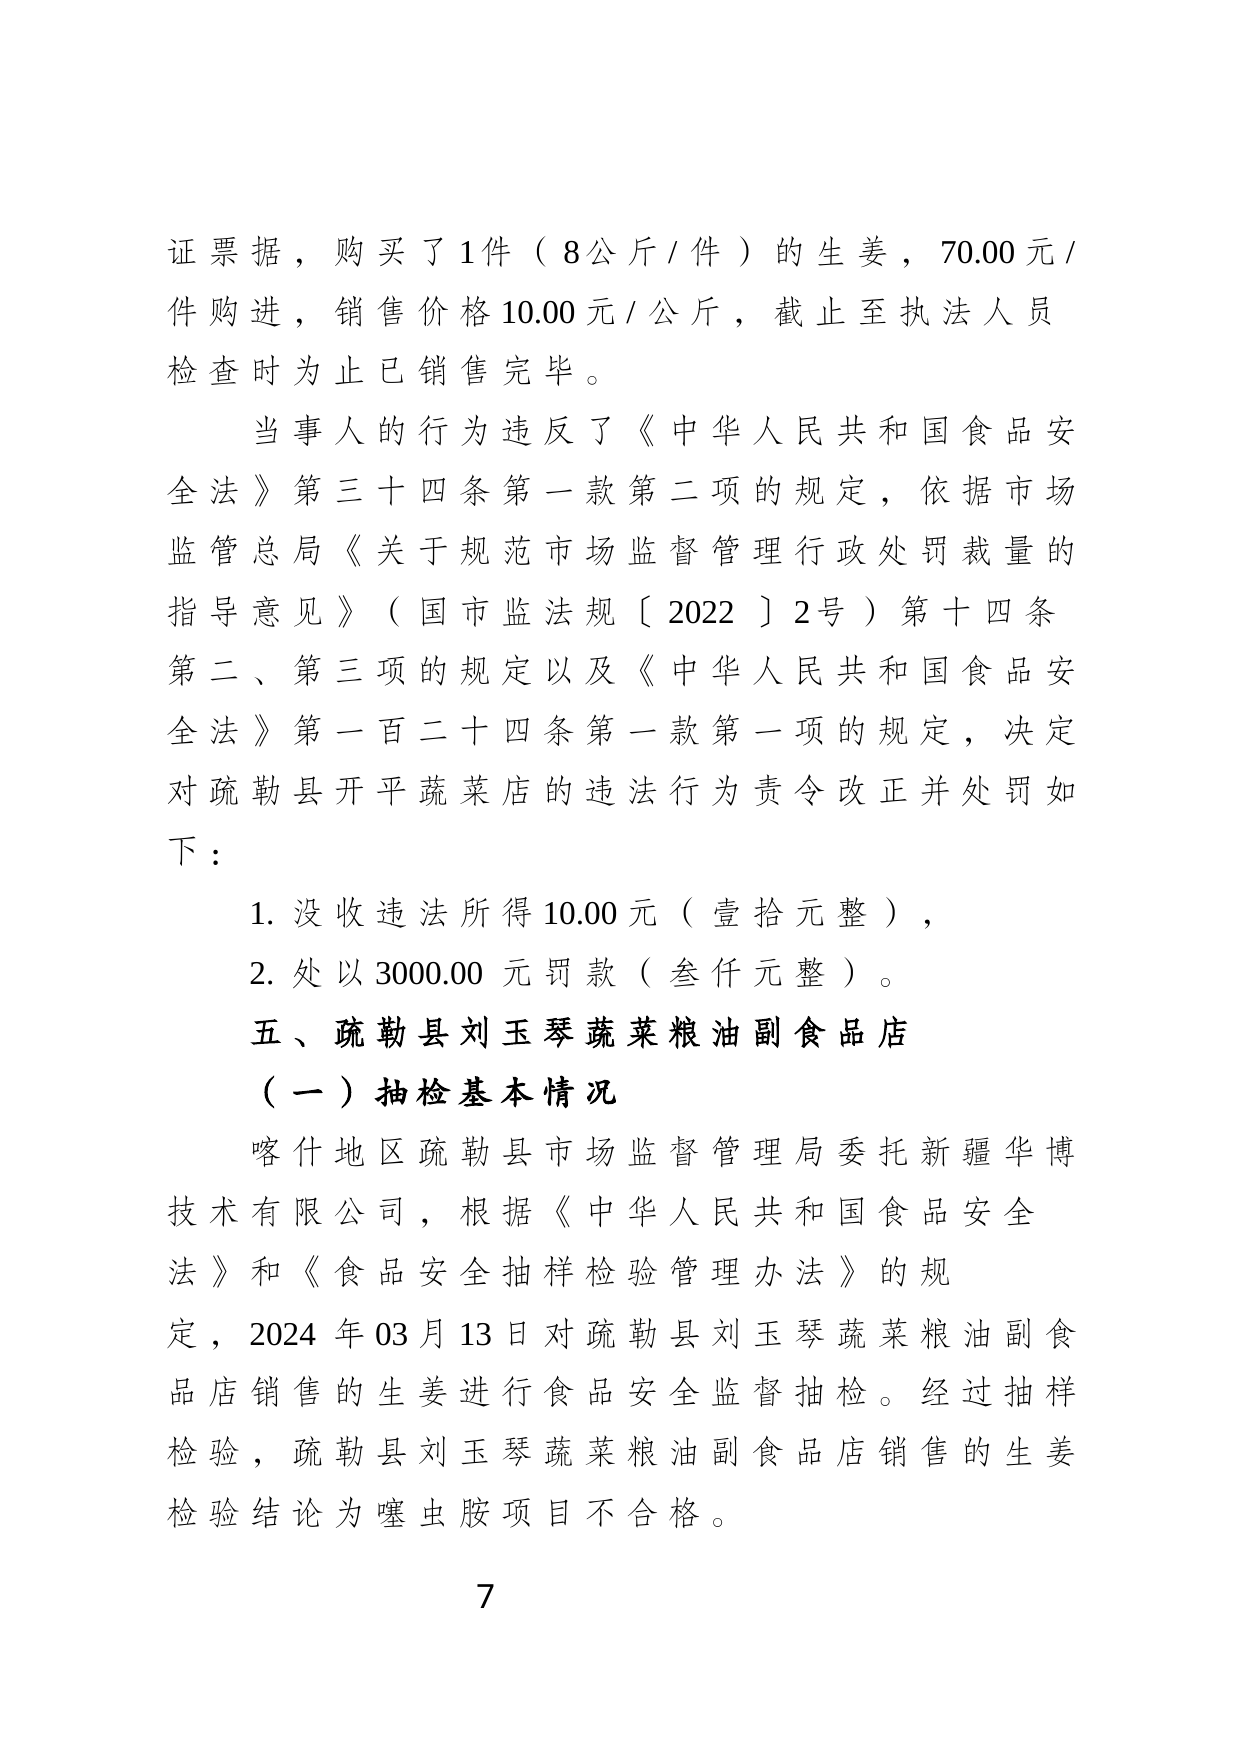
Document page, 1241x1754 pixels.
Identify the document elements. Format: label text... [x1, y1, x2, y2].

text 2.处以3000.00元罚款（叁仟元整）。 [165, 943, 1087, 1003]
list （一）抽检基本情况 [165, 1063, 1087, 1123]
text 喀什地区疏勒县市场监督管理局委托新疆华博技术有限公司，根据《中华人民共和国食品安全法》和《食品安全抽样检验管理办法》的规定，2024年03月13日对疏勒县刘玉琴蔬菜粮油副食品店销售的生姜进行食品安全监督抽检。经过抽样检验，疏勒县刘玉琴蔬菜粮油副食品店销售的生姜检验结论为噻虫胺项目不合格。 [165, 1123, 1087, 1544]
list 五、疏勒县刘玉琴蔬菜粮油副食品店 [165, 1003, 1087, 1063]
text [165, 222, 1087, 402]
text 当事人的行为违反了《中华人民共和国食品安全法》第三十四条第一款第二项的规定，依据市场监管总局《关于规范市场监督管理行政处罚裁量的指导意见》（国市监法规〔2022〕2号）第十四条第二、第三项的规定以及《中华人民共和国食品安全法》第一百二十四条第一款第一项的规定，决定对疏勒县开平蔬菜店的违法行为责令改正并处罚如下： [165, 402, 1087, 883]
text 1.没收违法所得10.00元（壹拾元整）， [165, 883, 1087, 943]
